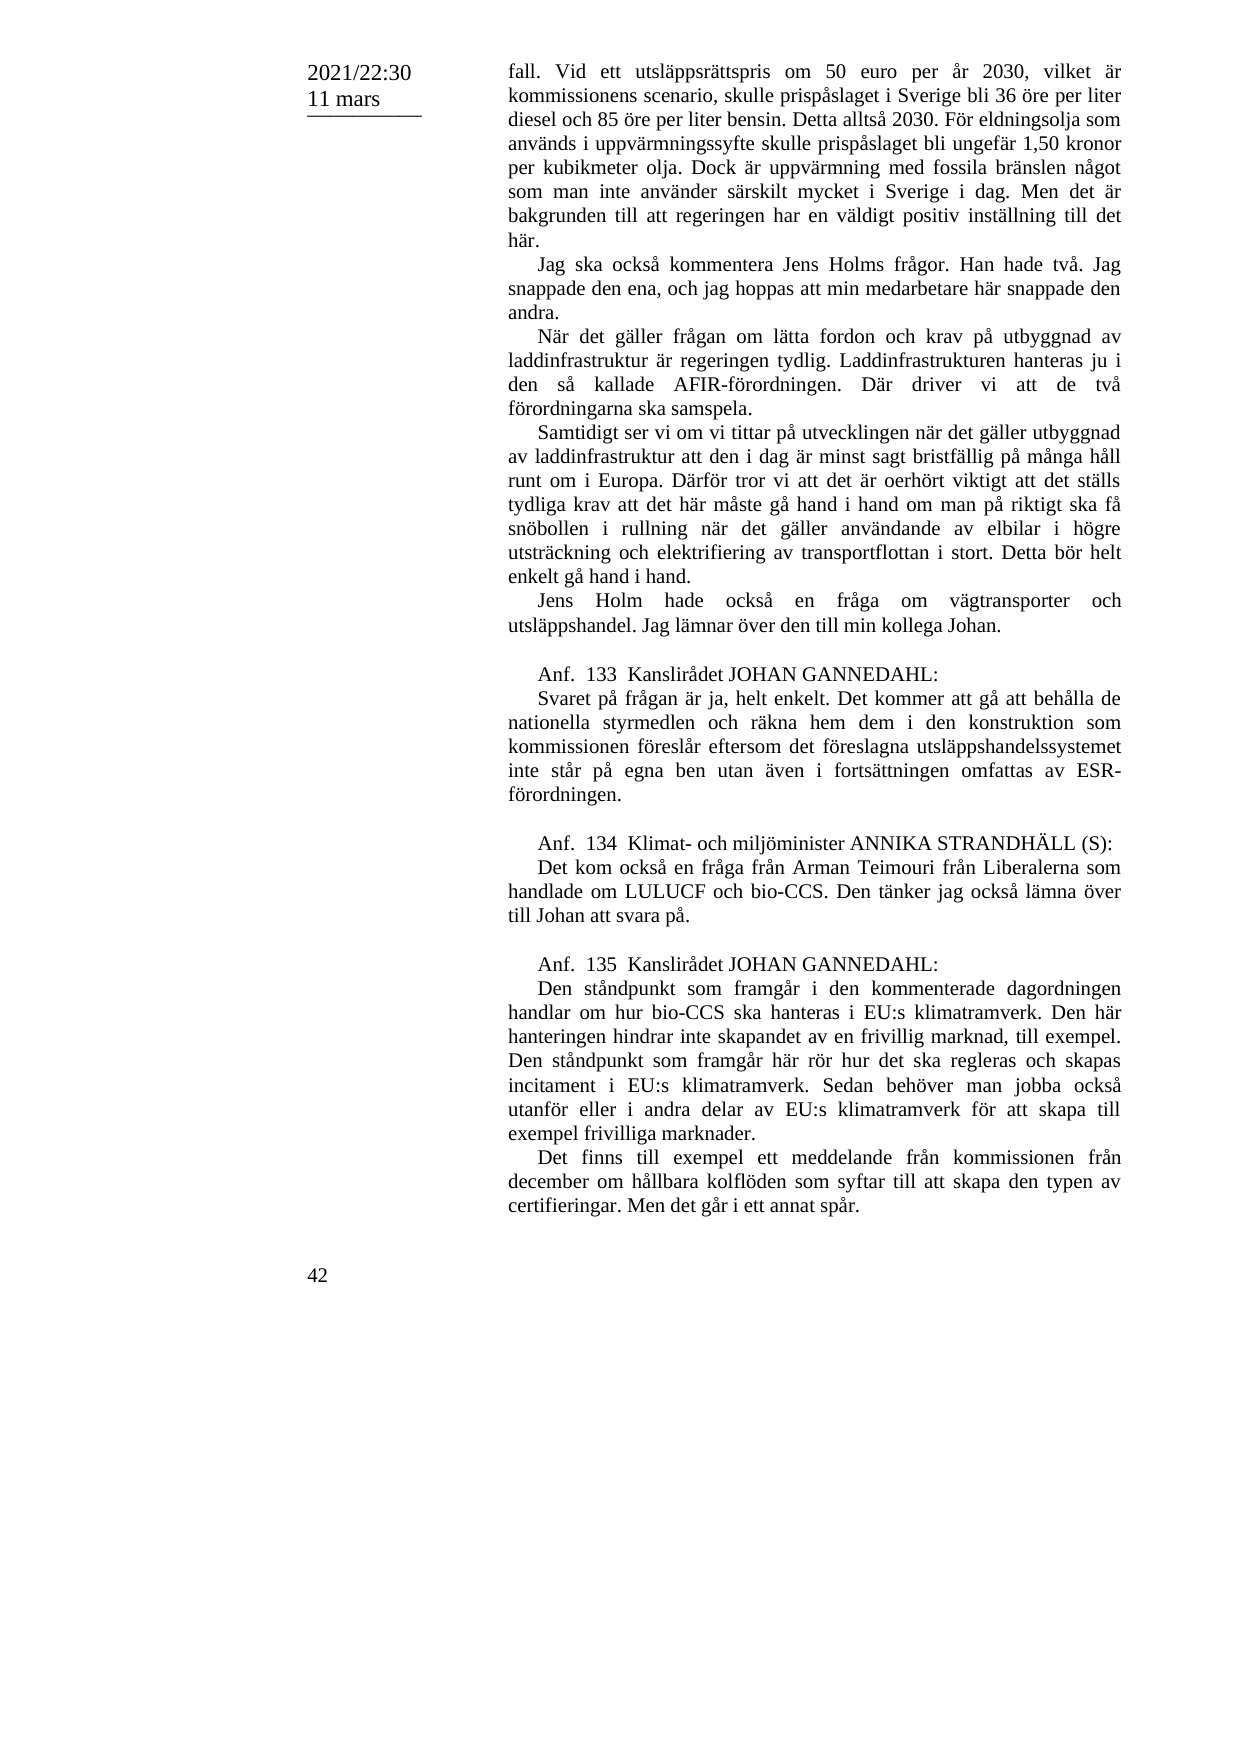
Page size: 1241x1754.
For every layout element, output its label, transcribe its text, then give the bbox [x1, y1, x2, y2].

text Jag ska också kommentera Jens Holms frågor. Han hade två. Jag snappade den ena, och jag hoppas att min medarbetare här snappade den andra. [508, 252, 1122, 324]
text Samtidigt ser vi om vi tittar på utvecklingen när det gäller utbyggnad av laddinfrastruktur att den i dag är minst sagt bristfällig på många håll runt om i Europa. Därför tror vi att det är oerhört viktigt att det ställs tydliga krav att det här måste gå hand i hand om man på riktigt ska få snöbollen i rullning när det gäller användande av elbilar i högre utsträckning och elektrifiering av transportflottan i stort. Detta bör helt enkelt gå hand i hand. [508, 420, 1122, 588]
text Det kom också en fråga från Arman Teimouri från Liberalerna som handlade om LULUCF och bio-CCS. Den tänker jag också lämna över till Johan att svara på. [508, 855, 1122, 927]
text Jens Holm hade också en fråga om vägtransporter och utsläppshandel. Jag lämnar över den till min kollega Johan. [508, 588, 1122, 637]
text Det finns till exempel ett meddelande från kommissionen från december om hållbara kolflöden som syftar till att skapa den typen av certifieringar. Men det går i ett annat spår. [508, 1145, 1122, 1217]
subtitle Anf. 133 Kanslirådet JOHAN GANNEDAHL: [537, 662, 1122, 686]
subtitle Anf. 135 Kanslirådet JOHAN GANNEDAHL: [537, 952, 1122, 976]
subtitle Anf. 134 Klimat- och miljöminister ANNIKA STRANDHÄLL (S): [537, 831, 1122, 855]
text När det gäller frågan om lätta fordon och krav på utbyggnad av laddinfrastruktur är regeringen tydlig. Laddinfrastrukturen hanteras ju i den så kallade AFIR-förordningen. Där driver vi att de två förordningarna ska samspela. [508, 324, 1122, 420]
text Svaret på frågan är ja, helt enkelt. Det kommer att gå att behålla de nationella styrmedlen och räkna hem dem i den konstruktion som kommissionen föreslår eftersom det föreslagna utsläppshandelssystemet inte står på egna ben utan även i fortsättningen omfattas av ESR-förordningen. [508, 686, 1122, 806]
text Den ståndpunkt som framgår i den kommenterade dagordningen handlar om hur bio-CCS ska hanteras i EU:s klimatramverk. Den här hanteringen hindrar inte skapandet av en frivillig marknad, till exempel. Den ståndpunkt som framgår här rör hur det ska regleras och skapas incitament i EU:s klimatramverk. Sedan behöver man jobba också utanför eller i andra delar av EU:s klimatramverk för att skapa till exempel frivilliga marknader. [508, 976, 1122, 1145]
